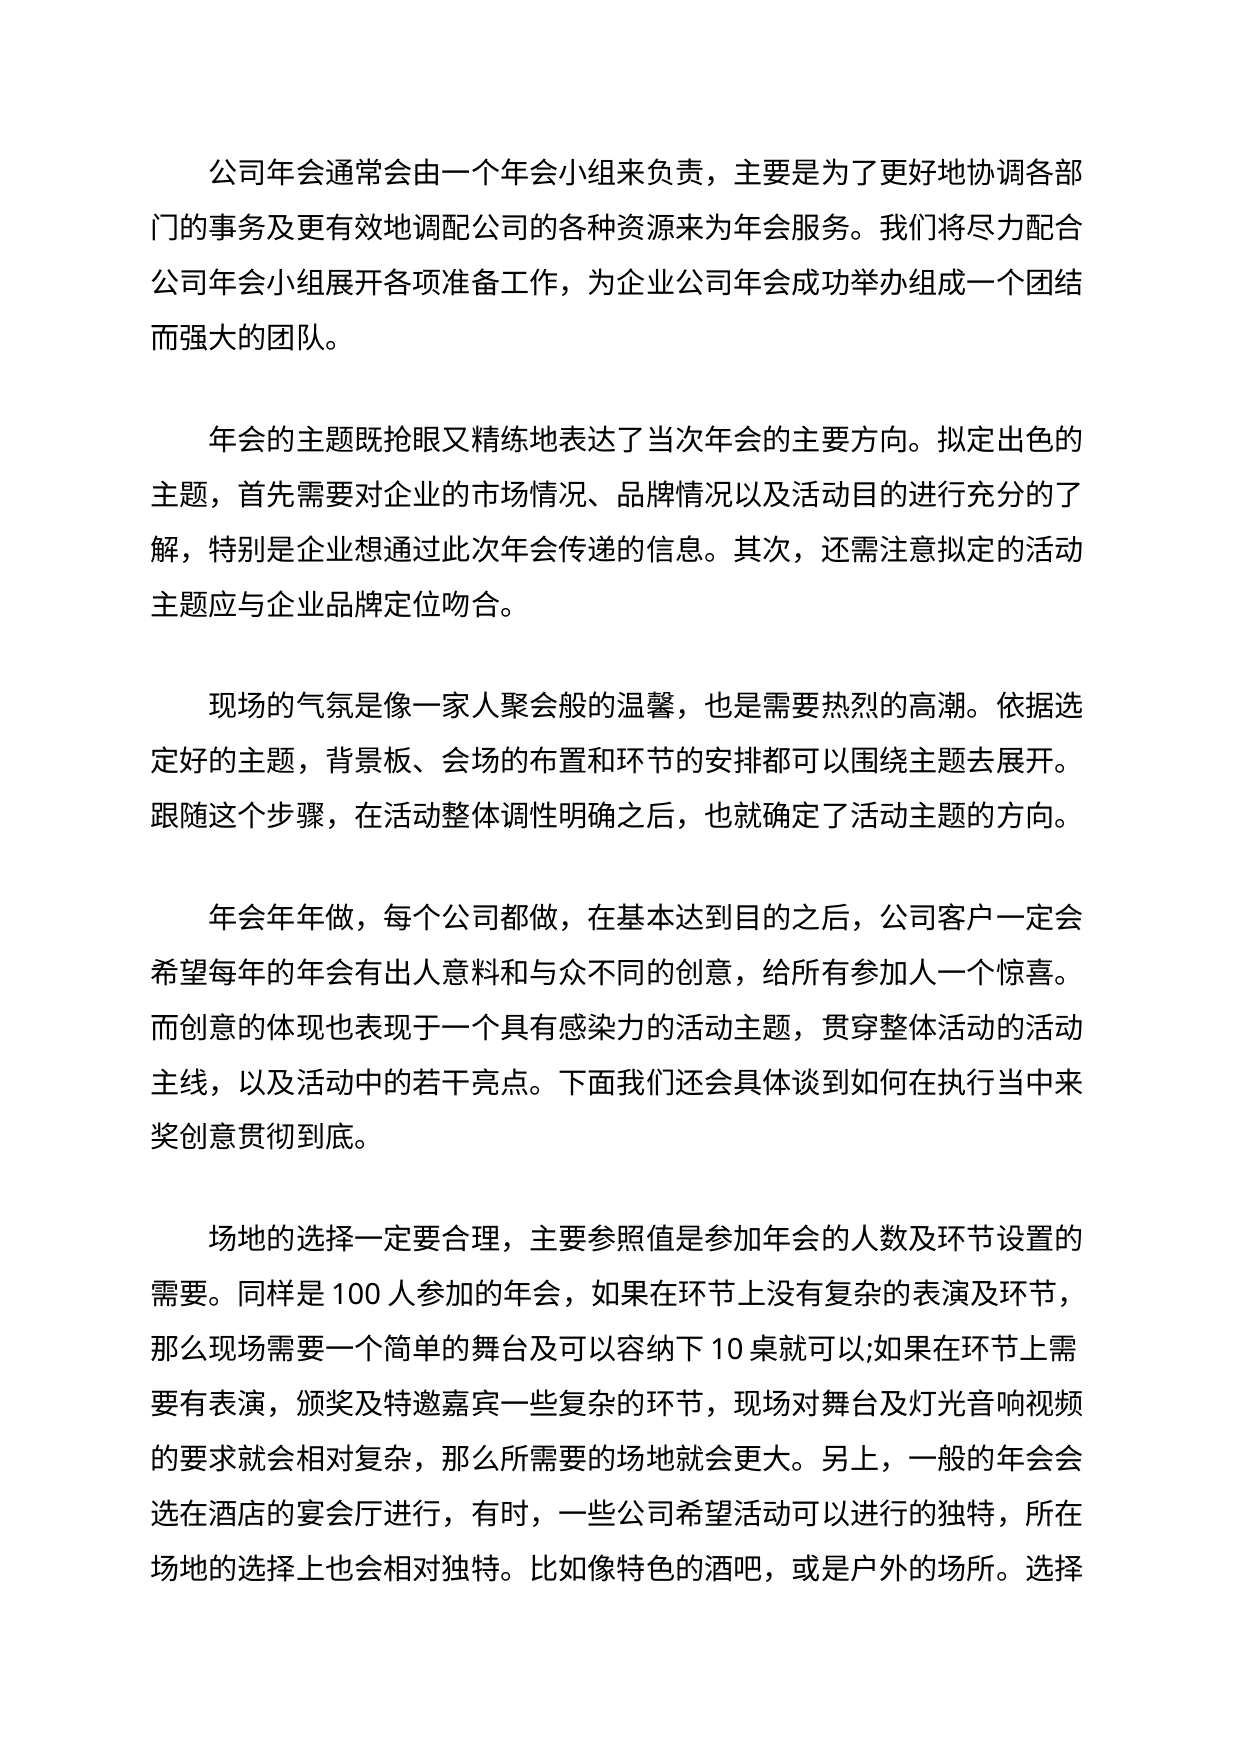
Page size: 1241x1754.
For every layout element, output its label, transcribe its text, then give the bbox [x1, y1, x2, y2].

text 现场的气氛是像一家人聚会般的温馨，也是需要热烈的高潮。依据选定好的主题，背景板、会场的布置和环节的安排都可以围绕主题去展开。跟随这个步骤，在活动整体调性明确之后，也就确定了活动主题的方向。 [150, 683, 1090, 835]
text 年会年年做，每个公司都做，在基本达到目的之后，公司客户一定会希望每年的年会有出人意料和与众不同的创意，给所有参加人一个惊喜。而创意的体现也表现于一个具有感染力的活动主题，贯穿整体活动的活动主线，以及活动中的若干亮点。下面我们还会具体谈到如何在执行当中来奖创意贯彻到底。 [150, 894, 1090, 1156]
text 公司年会通常会由一个年会小组来负责，主要是为了更好地协调各部门的事务及更有效地调配公司的各种资源来为年会服务。我们将尽力配合公司年会小组展开各项准备工作，为企业公司年会成功举办组成一个团结而强大的团队。 [150, 150, 1090, 357]
text 年会的主题既抢眼又精练地表达了当次年会的主要方向。拟定出色的主题，首先需要对企业的市场情况、品牌情况以及活动目的进行充分的了解，特别是企业想通过此次年会传递的信息。其次，还需注意拟定的活动主题应与企业品牌定位吻合。 [150, 416, 1090, 623]
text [150, 1216, 1090, 1588]
